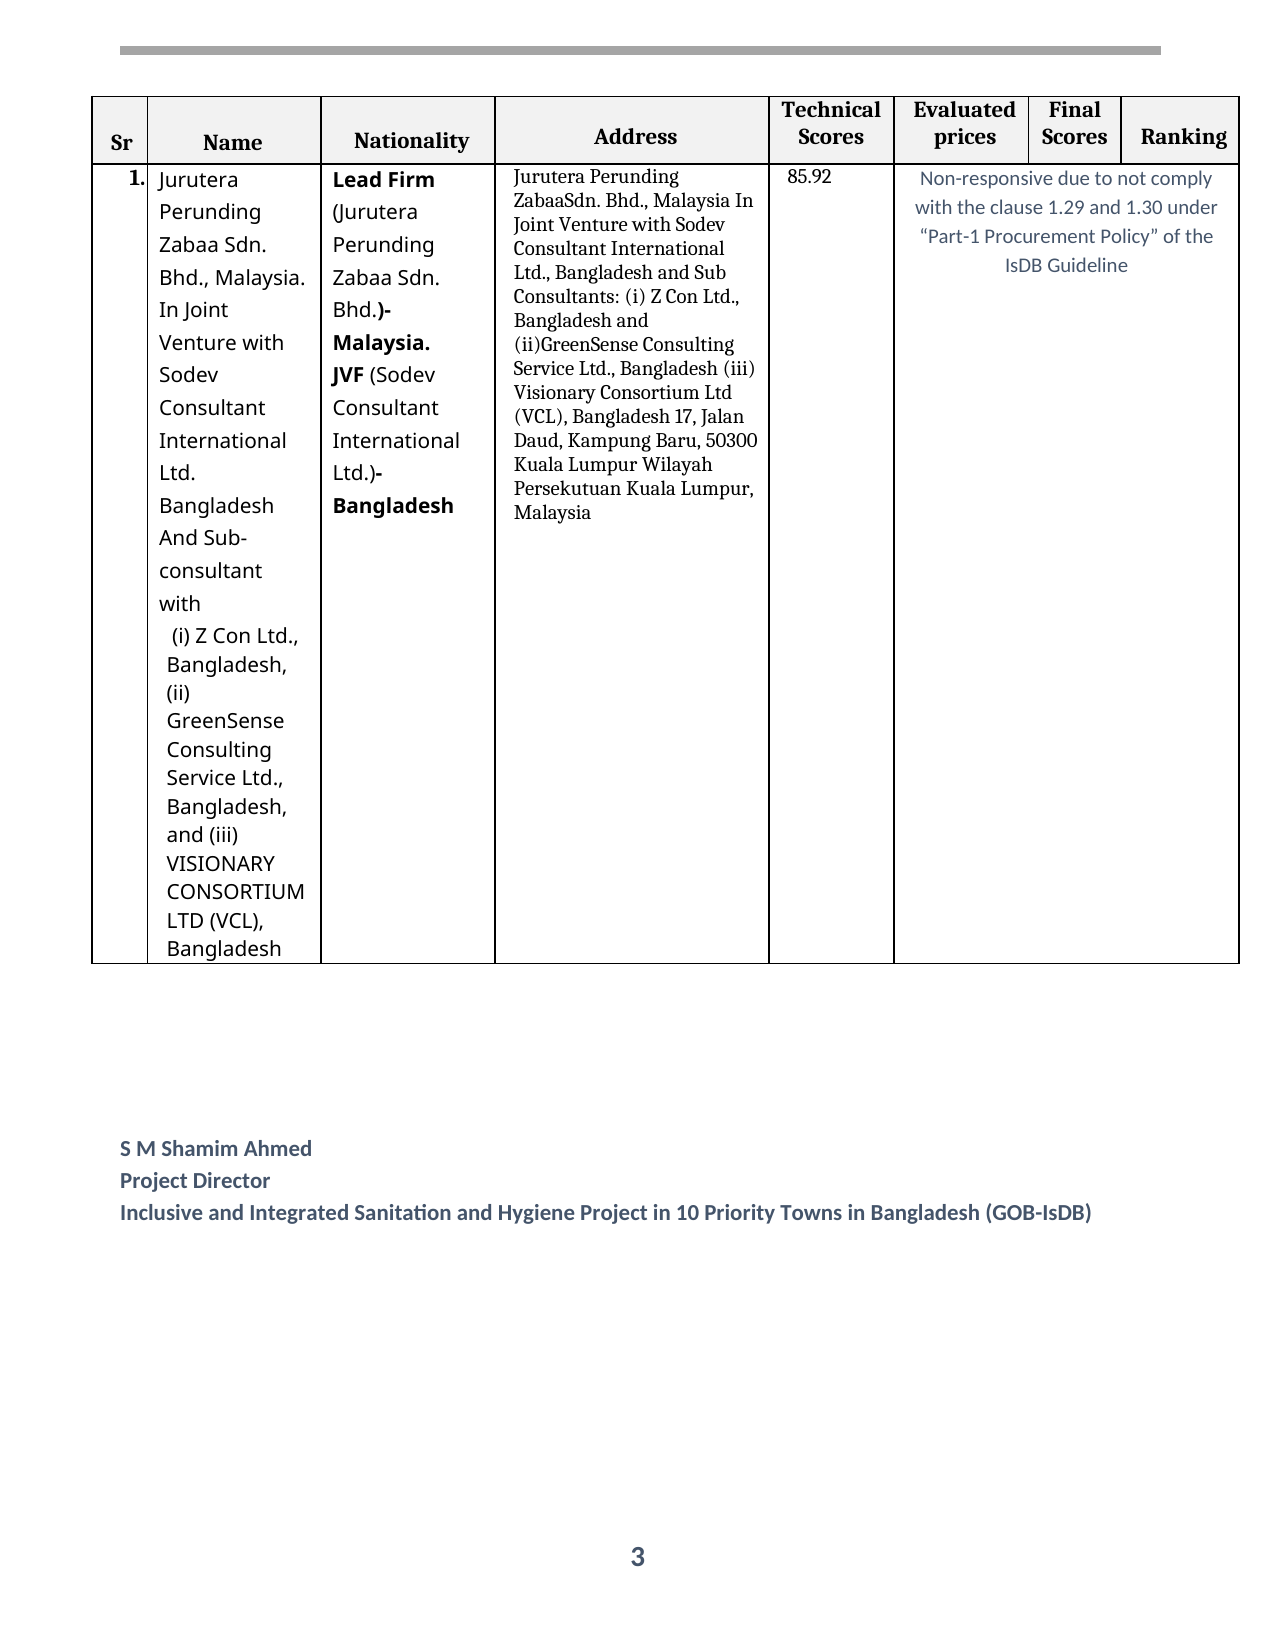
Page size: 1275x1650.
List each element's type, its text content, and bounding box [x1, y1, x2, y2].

table_cell Non-responsive due to not comply with the clause 1.29 and 1.30 under “Part-1 Procurement Policy” of the IsDB Guideline [895, 165, 1238, 963]
text Project Director [120, 1166, 1155, 1194]
table_header Address [496, 97, 768, 163]
table_cell [93, 165, 147, 963]
table_header Ranking [1122, 97, 1238, 163]
text S M Shamim Ahmed [120, 1134, 1155, 1162]
table_header Name [148, 97, 320, 163]
table_cell Jurutera Perunding ZabaaSdn. Bhd., Malaysia In Joint Venture with Sodev Consultant International Ltd., Bangladesh and Sub Consultants: (i) Z Con Ltd., Bangladesh and (ii)GreenSense Consulting Service Ltd., Bangladesh (iii) Visionary Consortium Ltd (VCL), Bangladesh 17, Jalan Daud, Kampung Baru, 50300 Kuala Lumpur Wilayah Persekutuan Kuala Lumpur, Malaysia [496, 165, 768, 963]
table_cell Jurutera Perunding Zabaa Sdn. Bhd., Malaysia. In Joint Venture with Sodev Consultant International Ltd. Bangladesh And Sub-consultant with (i) Z Con Ltd., Bangladesh, (ii) GreenSense Consulting Service Ltd., Bangladesh, and (iii) VISIONARY CONSORTIUM LTD (VCL), Bangladesh [148, 165, 320, 963]
table_header Final Scores [1029, 97, 1120, 163]
table_header Nationality [322, 97, 494, 163]
table_cell Lead Firm (Jurutera Perunding Zabaa Sdn. Bhd.)-Malaysia. JVF (Sodev Consultant International Ltd.)-Bangladesh [322, 165, 494, 963]
table_cell 85.92 [770, 165, 893, 963]
table_header Sr [93, 97, 147, 163]
table_header Technical Scores [770, 97, 893, 163]
text Inclusive and Integrated Sanitation and Hygiene Project in 10 Priority Towns in Bangladesh (GOB-IsDB) [120, 1198, 1155, 1226]
table_header Evaluated prices [895, 97, 1028, 163]
